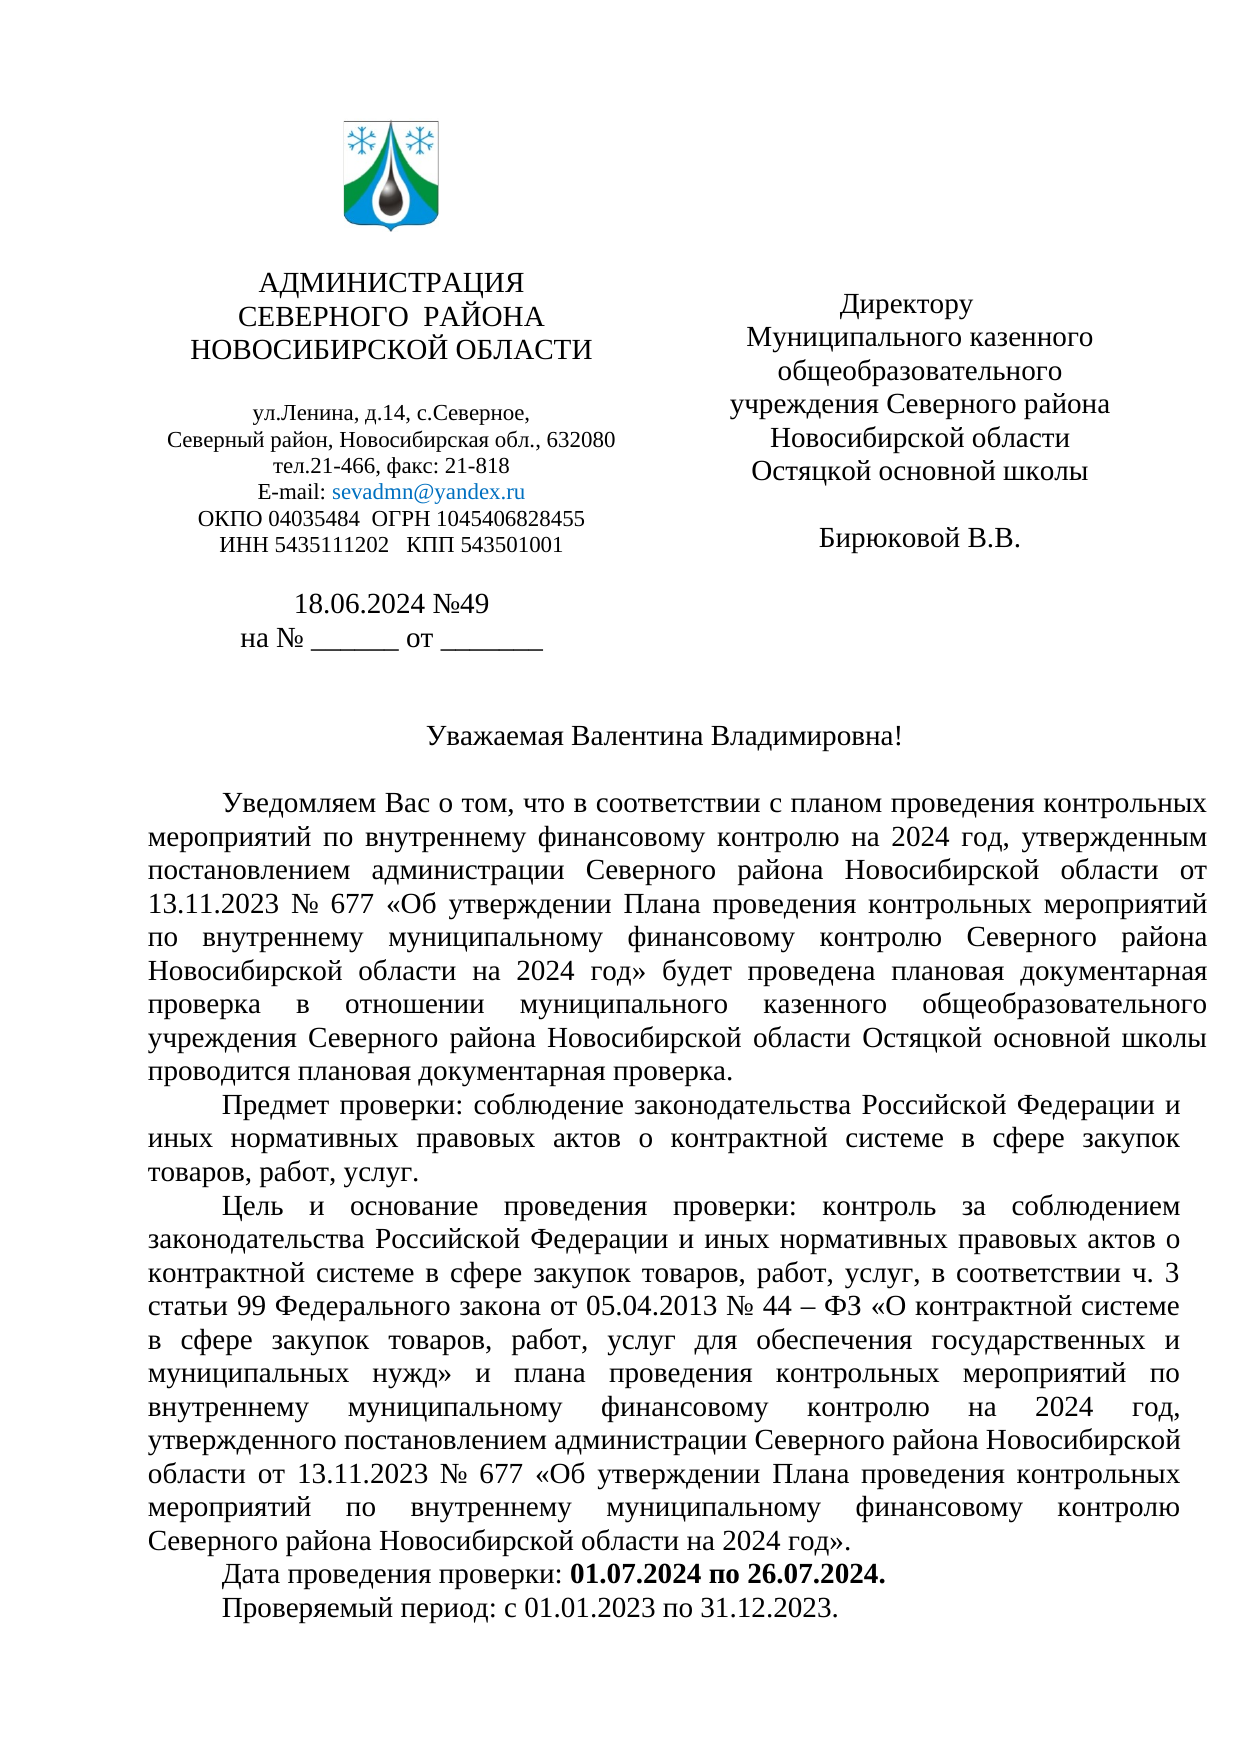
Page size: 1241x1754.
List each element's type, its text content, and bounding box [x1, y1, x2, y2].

text Проверяемый период: с 01.01.2023 по 31.12.2023. [148, 1590, 1181, 1624]
text Дата проведения проверки: 01.07.2024 по 26.07.2024. [148, 1557, 1181, 1590]
text Уважаемая Валентина Владимировна! [148, 718, 1181, 752]
table_header [136, 118, 646, 653]
picture [343, 118, 439, 232]
table_header Директору Муниципального казенного общеобразовательного учреждения Северного района Новосибирской области Остяцкой основной школы Бирюковой В.В. [646, 118, 1167, 653]
text Предмет проверки: соблюдение законодательства Российской Федерации и иных нормативных правовых актов о контрактной системе в сфере закупок товаров, работ, услуг. [148, 1087, 1181, 1188]
text Уведомляем Вас о том, что в соответствии с планом проведения контрольных мероприятий по внутреннему финансовому контролю на 2024 год, утвержденным постановлением администрации Северного района Новосибирской области от 13.11.2023 № 677 «Об утверждении Плана проведения контрольных мероприятий по внутреннему муниципальному финансовому контролю Северного района Новосибирской области на 2024 год» будет проведена плановая документарная проверка в отношении муниципального казенного общеобразовательного учреждения Северного района Новосибирской области Остяцкой основной школы проводится плановая документарная проверка. [148, 785, 1208, 1087]
text Цель и основание проведения проверки: контроль за соблюдением законодательства Российской Федерации и иных нормативных правовых актов о контрактной системе в сфере закупок товаров, работ, услуг, в соответствии ч. 3 статьи 99 Федерального закона от 05.04.2013 № 44 – ФЗ «О контрактной системе в сфере закупок товаров, работ, услуг для обеспечения государственных и муниципальных нужд» и плана проведения контрольных мероприятий по внутреннему муниципальному финансовому контролю на 2024 год, утвержденного постановлением администрации Северного района Новосибирской области от 13.11.2023 № 677 «Об утверждении Плана проведения контрольных мероприятий по внутреннему муниципальному финансовому контролю Северного района Новосибирской области на 2024 год». [148, 1188, 1181, 1557]
